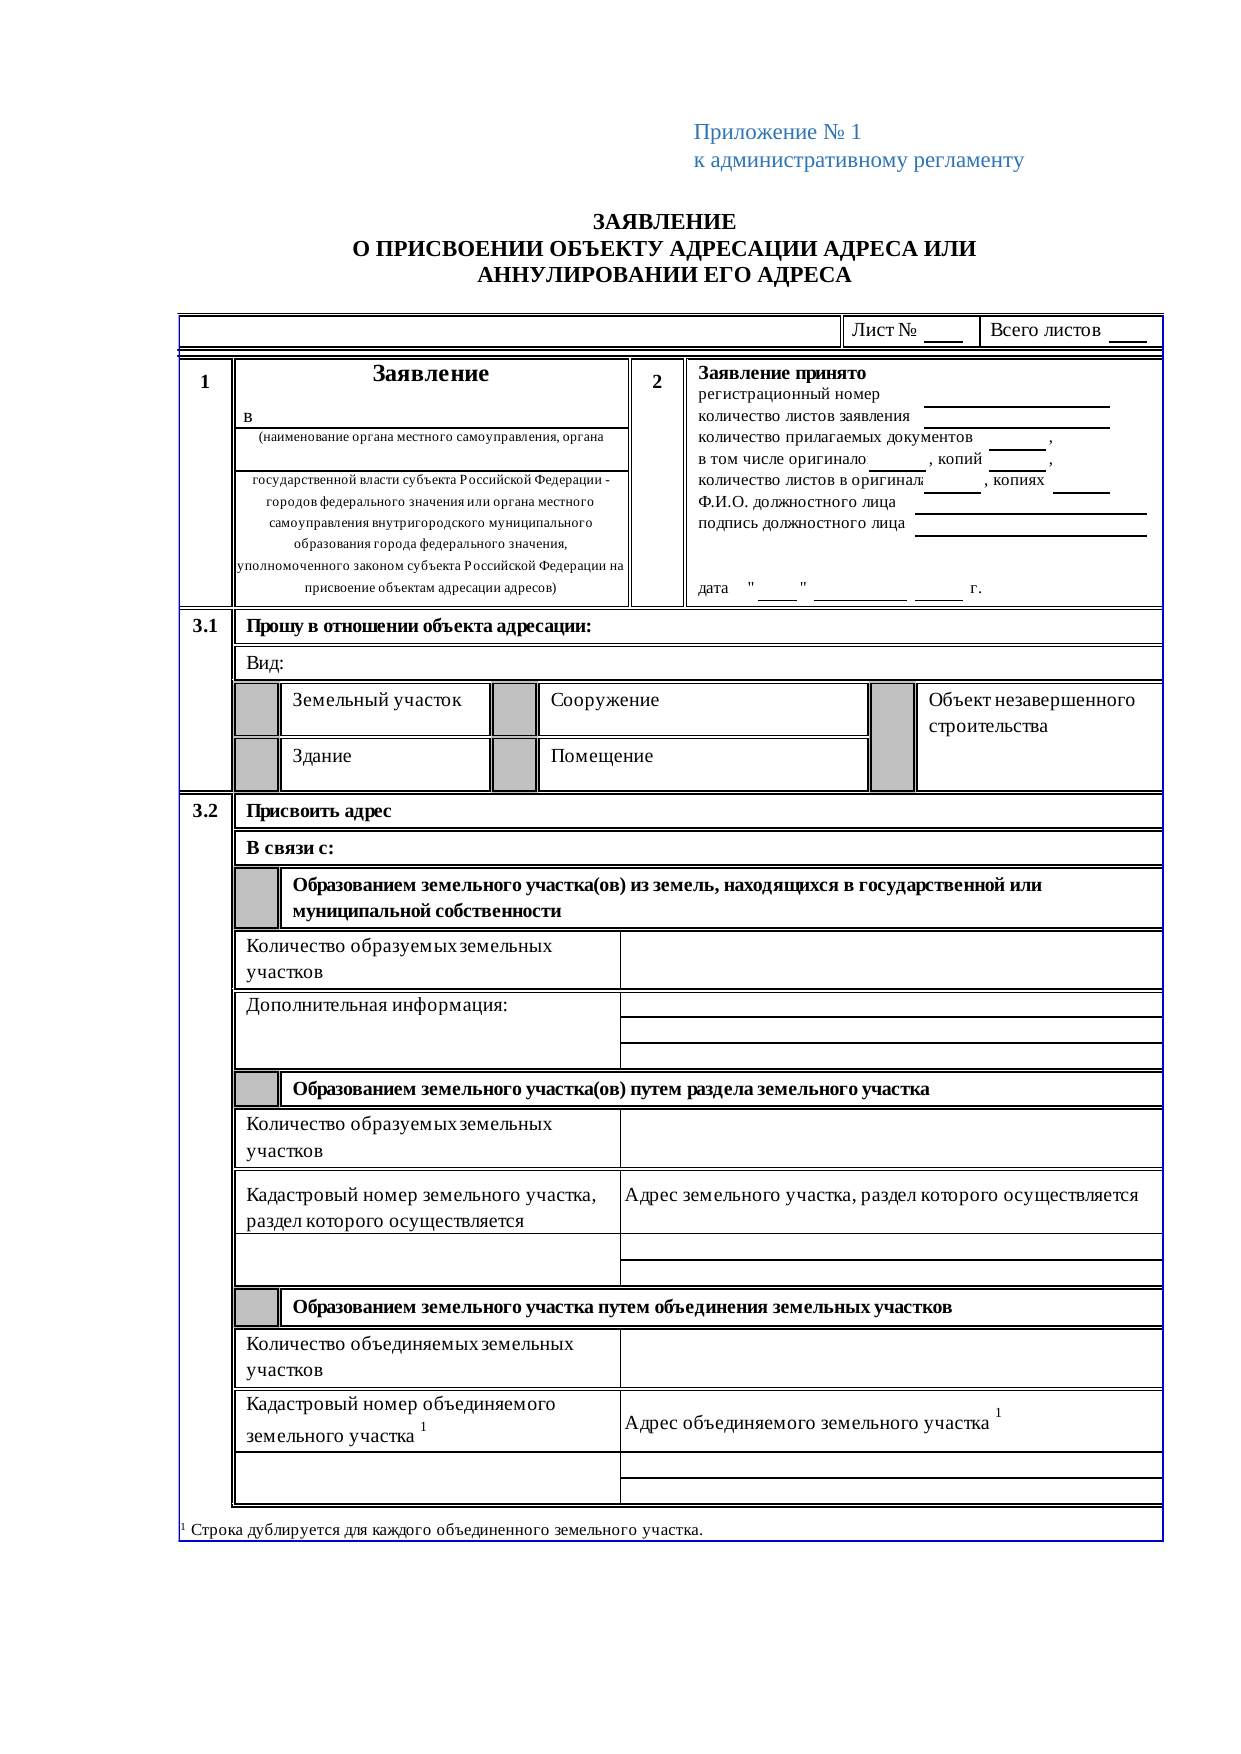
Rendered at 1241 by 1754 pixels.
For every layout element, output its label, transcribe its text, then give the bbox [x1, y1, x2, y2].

text ЗАЯВЛЕНИЕ [177, 208, 1152, 235]
subtitle к административному регламенту [693, 147, 1152, 173]
subtitle Приложение № 1 [693, 118, 1152, 144]
text АННУЛИРОВАНИИ ЕГО АДРЕСА [177, 261, 1152, 287]
text О ПРИСВОЕНИИ ОБЪЕКТУ АДРЕСАЦИИ АДРЕСА ИЛИ [177, 235, 1152, 261]
